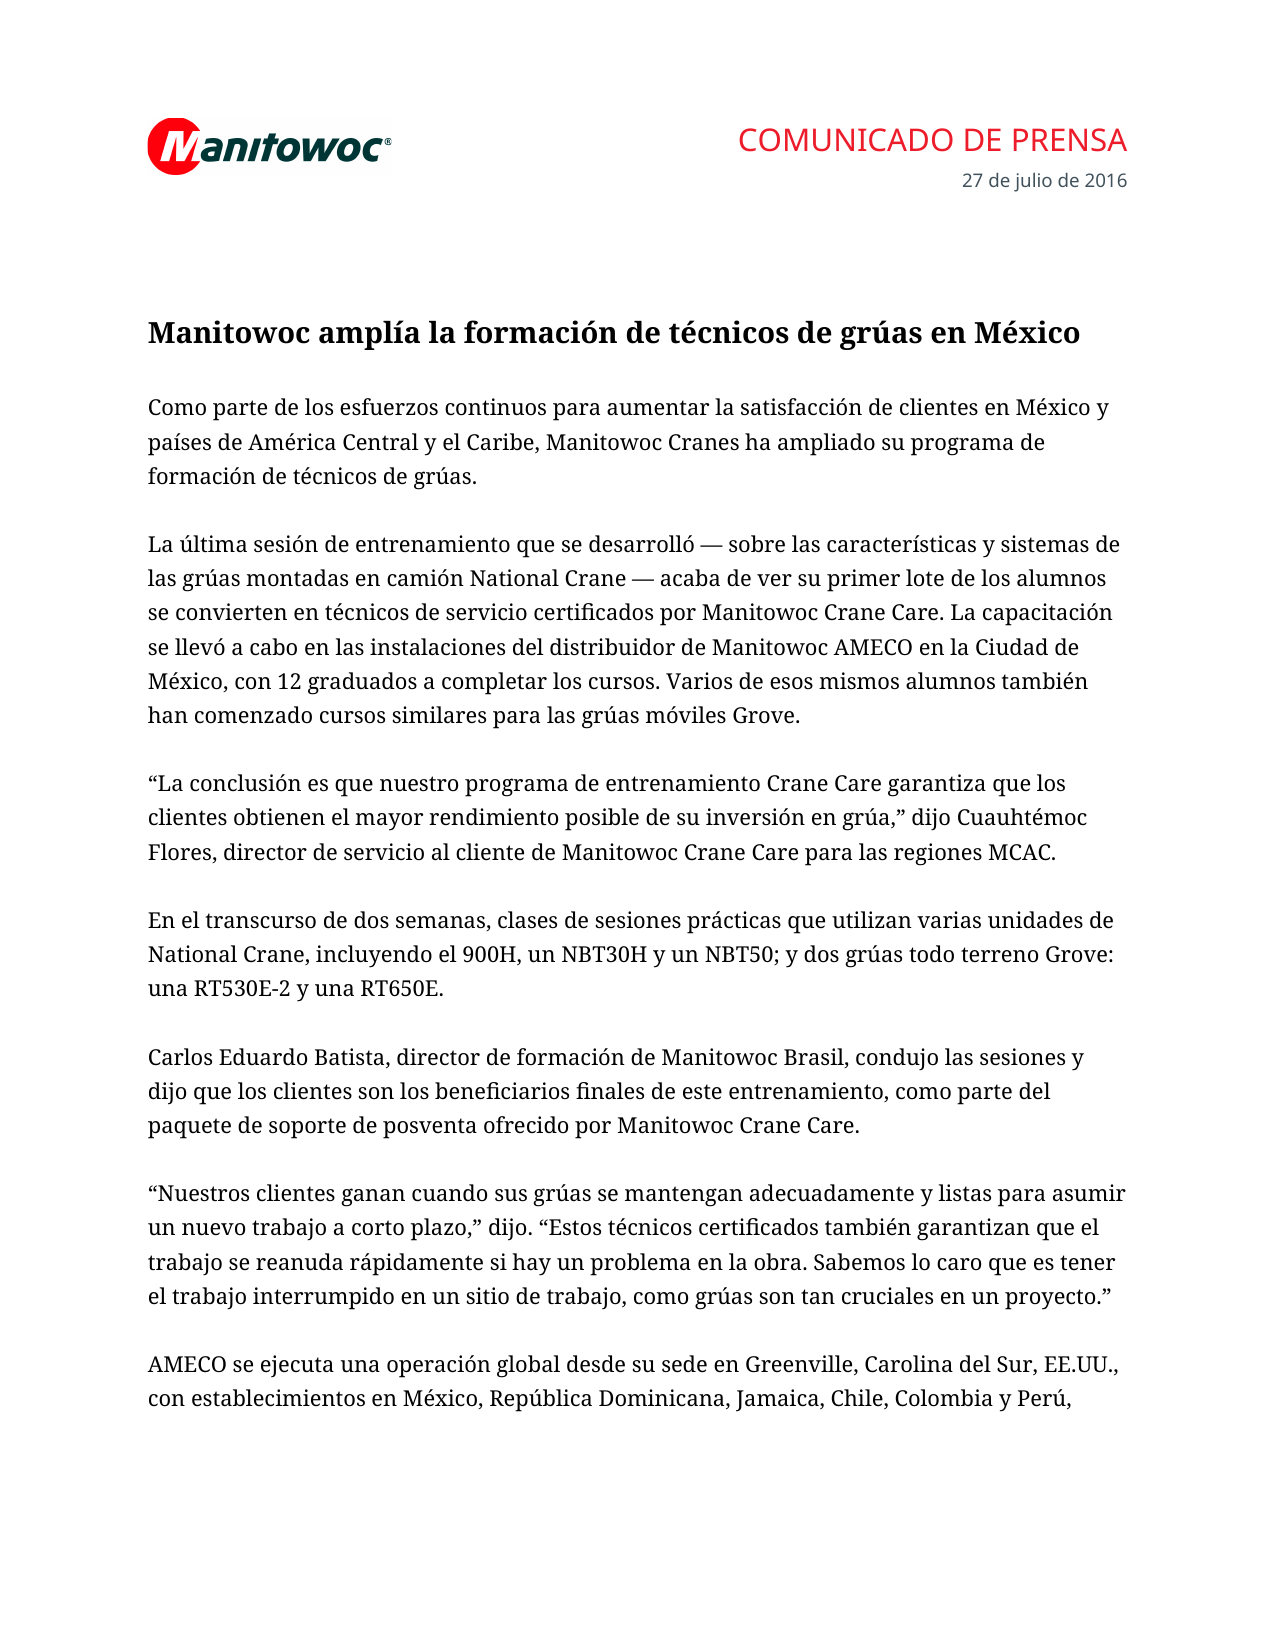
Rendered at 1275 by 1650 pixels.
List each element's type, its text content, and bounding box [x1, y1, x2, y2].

text La última sesión de entrenamiento que se desarrolló — sobre las características y sistemas de las grúas montadas en camión National Crane — acaba de ver su primer lote de los alumnos se convierten en técnicos de servicio certificados por Manitowoc Crane Care. La capacitación se llevó a cabo en las instalaciones del distribuidor de Manitowoc AMECO en la Ciudad de México, con 12 graduados a completar los cursos. Varios de esos mismos alumnos también han comenzado cursos similares para las grúas móviles Grove. [148, 529, 1127, 729]
text “La conclusión es que nuestro programa de entrenamiento Crane Care garantiza que los clientes obtienen el mayor rendimiento posible de su inversión en grúa,” dijo Cuauhtémoc Flores, director de servicio al cliente de Manitowoc Crane Care para las regiones MCAC. [148, 768, 1127, 866]
text “Nuestros clientes ganan cuando sus grúas se mantengan adecuadamente y listas para asumir un nuevo trabajo a corto plazo,” dijo. “Estos técnicos certificados también garantizan que el trabajo se reanuda rápidamente si hay un problema en la obra. Sabemos lo caro que es tener el trabajo interrumpido en un sitio de trabajo, como grúas son tan cruciales en un proyecto.” [148, 1178, 1127, 1310]
text Manitowoc amplía la formación de técnicos de grúas en México [148, 312, 1127, 352]
text Como parte de los esfuerzos continuos para aumentar la satisfacción de clientes en México y países de América Central y el Caribe, Manitowoc Cranes ha ampliado su programa de formación de técnicos de grúas. [148, 392, 1127, 490]
text En el transcurso de dos semanas, clases de sesiones prácticas que utilizan varias unidades de National Crane, incluyendo el 900H, un NBT30H y un NBT50; y dos grúas todo terreno Grove: una RT530E-2 y una RT650E. [148, 905, 1127, 1003]
text COMUNICADO DE PRENSA [392, 118, 1127, 161]
picture [147, 118, 392, 175]
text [148, 1349, 1127, 1413]
text 27 de julio de 2016 [148, 167, 1127, 193]
text Carlos Eduardo Batista, director de formación de Manitowoc Brasil, condujo las sesiones y dijo que los clientes son los beneficiarios finales de este entrenamiento, como parte del paquete de soporte de posventa ofrecido por Manitowoc Crane Care. [148, 1041, 1127, 1139]
